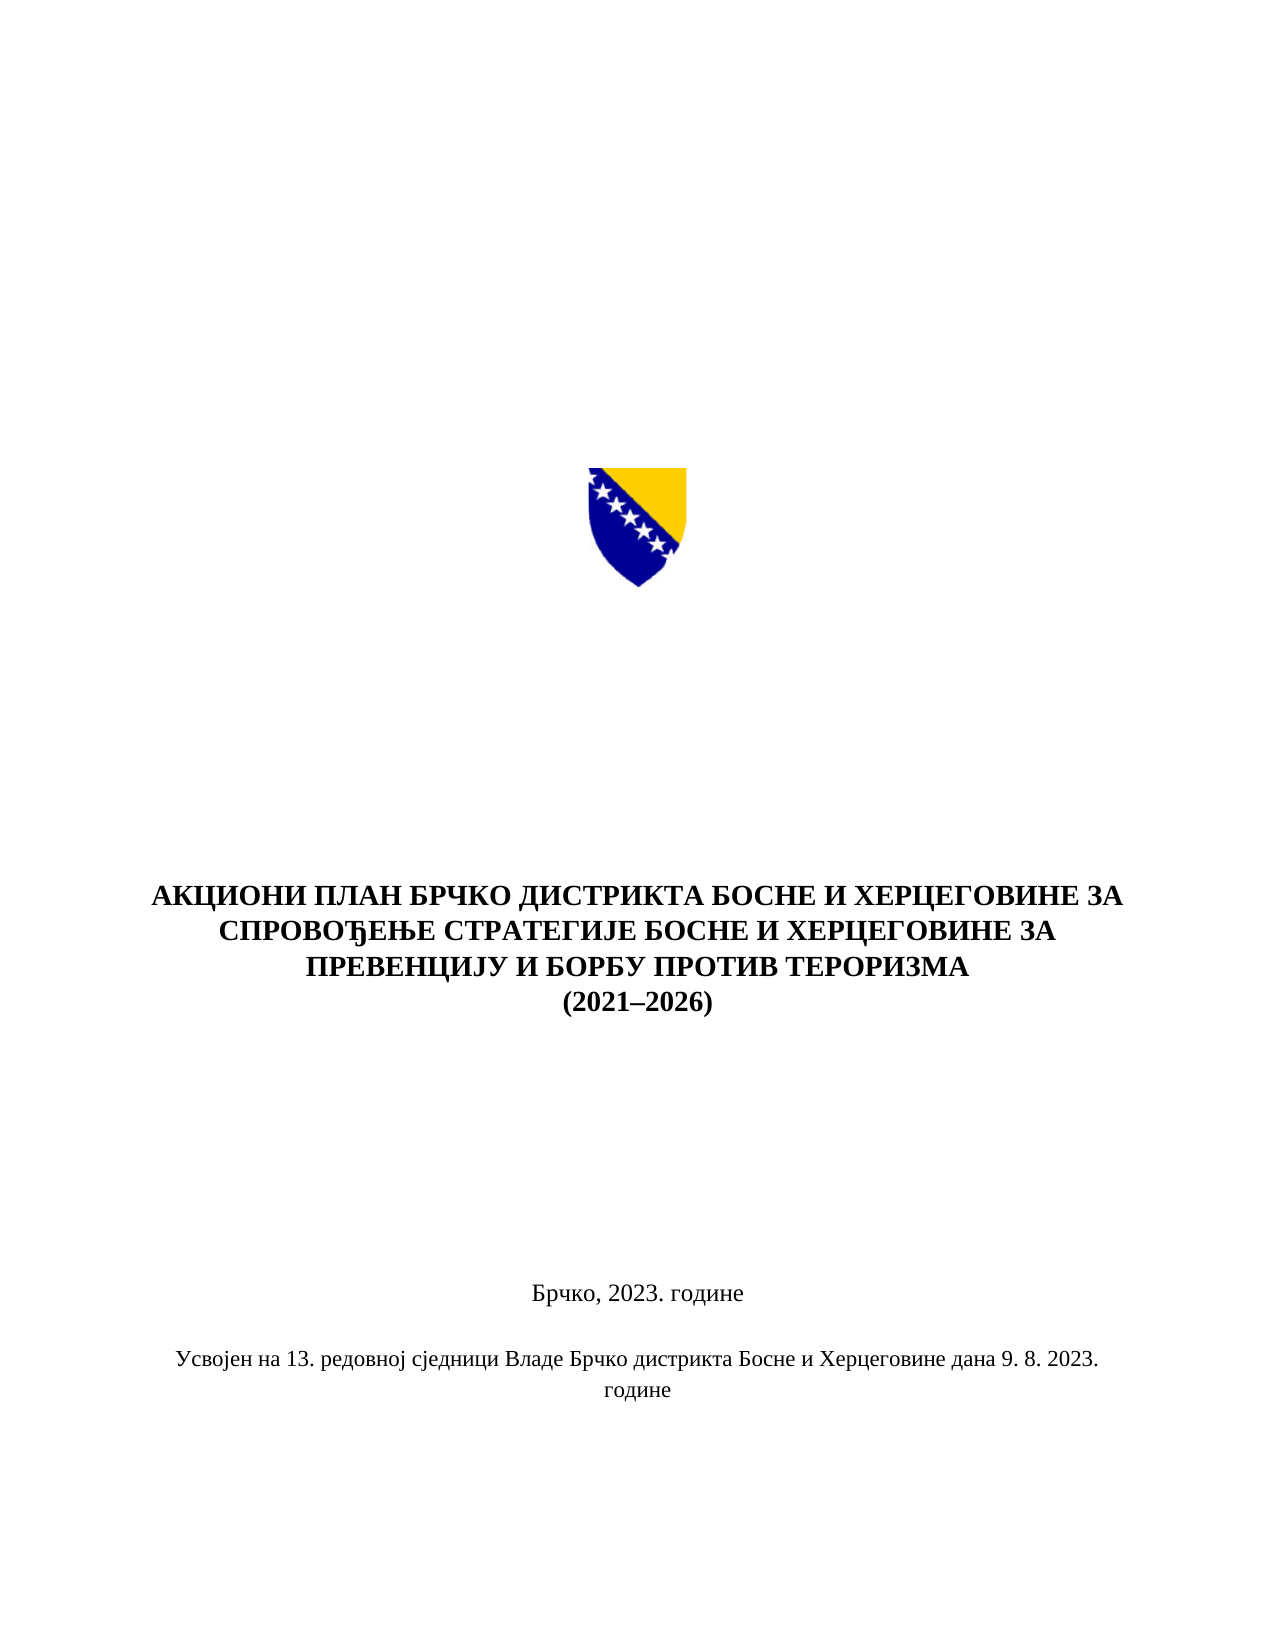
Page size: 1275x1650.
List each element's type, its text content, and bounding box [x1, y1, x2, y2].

text Усвојен на 13. редовној сједници Владе Брчко дистрикта Босне и Херцеговине дана 9. 8. 2023. године [148, 1345, 1127, 1402]
text Брчко, 2023. године [148, 1278, 1127, 1307]
text АКЦИОНИ ПЛАН БРЧКО ДИСТРИКТА БОСНЕ И ХЕРЦЕГОВИНЕ ЗА СПРОВОЂЕЊЕ СТРАТЕГИЈЕ БОСНЕ И ХЕРЦЕГОВИНЕ ЗА ПРЕВЕНЦИЈУ И БОРБУ ПРОТИВ ТЕРОРИЗМА [148, 878, 1127, 982]
picture [588, 468, 687, 587]
text (2021–2026) [148, 984, 1127, 1018]
